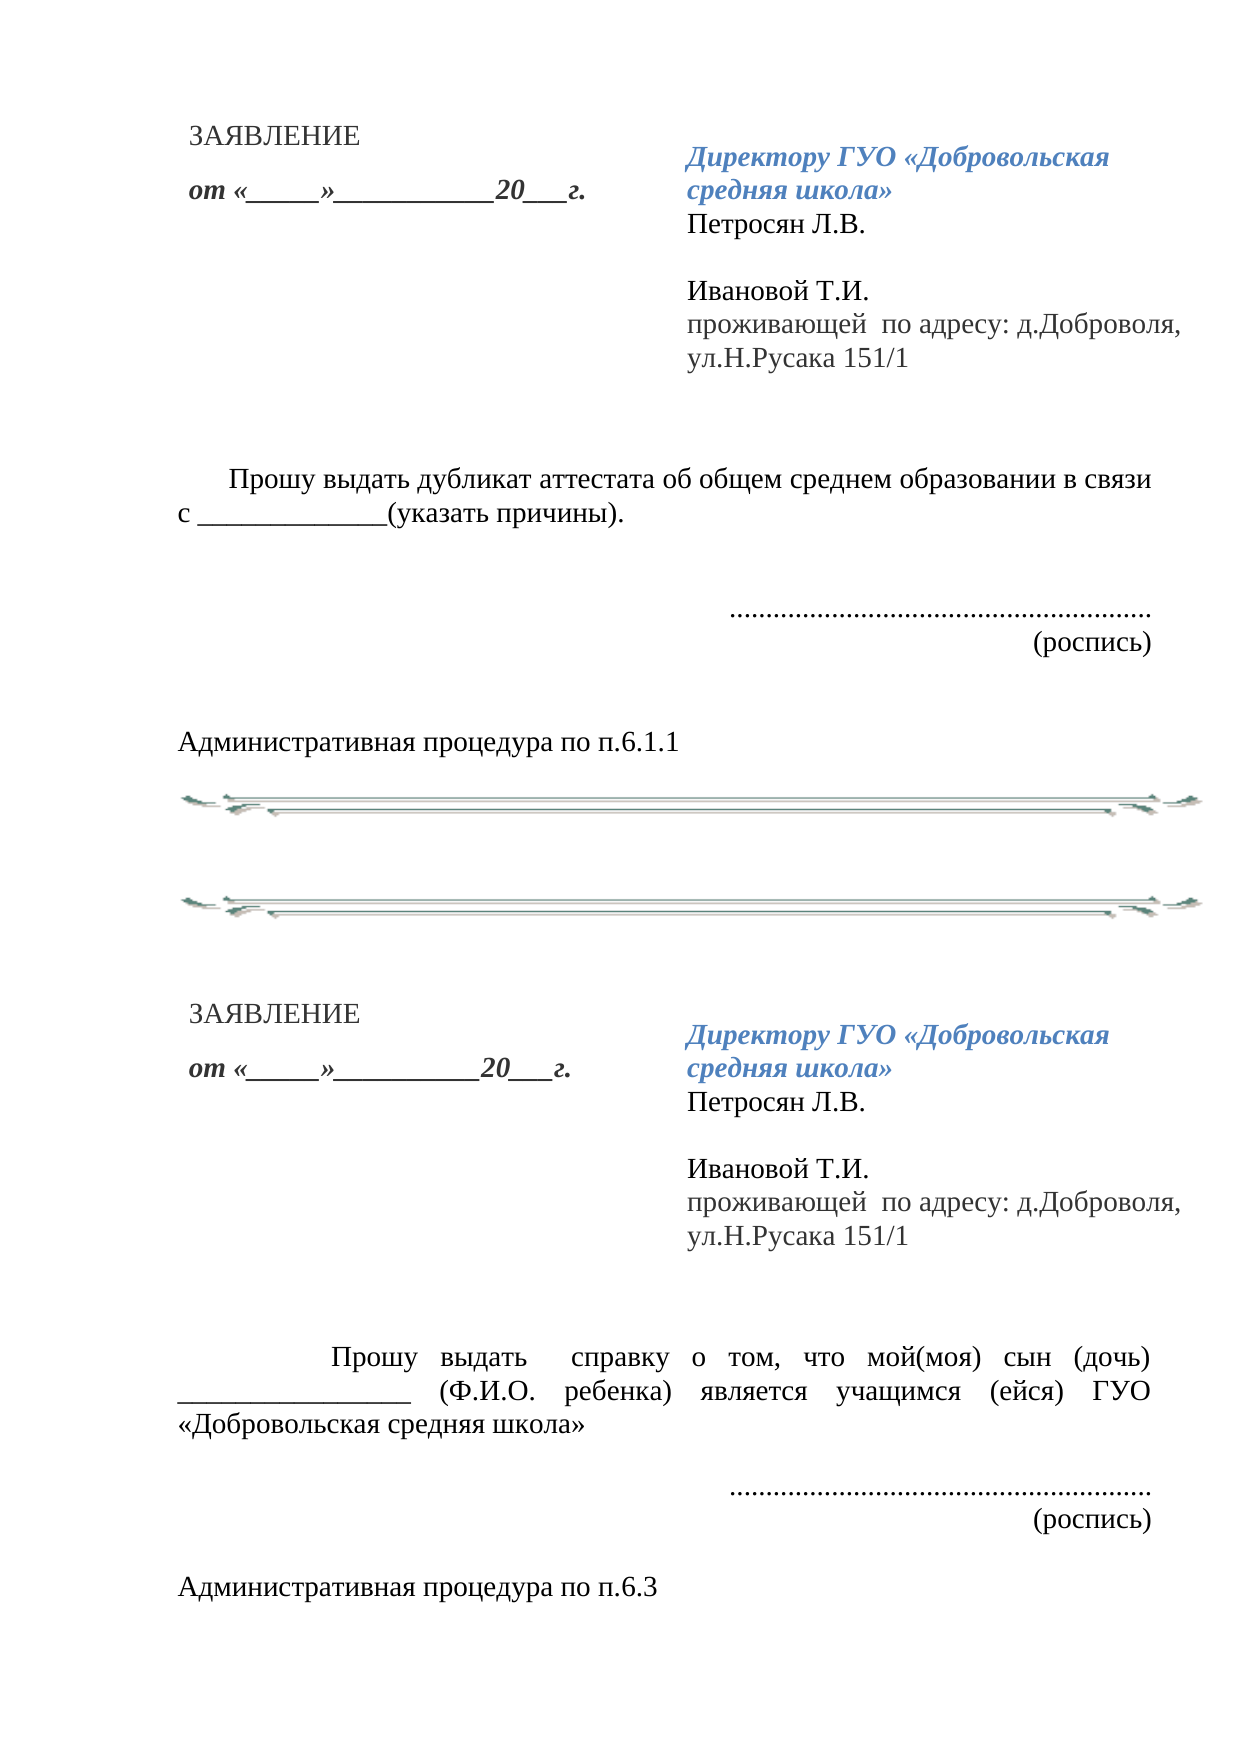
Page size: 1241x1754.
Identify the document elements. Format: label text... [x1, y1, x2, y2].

text (роспись) [177, 1502, 1152, 1535]
text Прошу выдать дубликат аттестата об общем среднем образовании в связи с _____________(указать причины). [177, 462, 1152, 529]
table_header ЗАЯВЛЕНИЕ от «_____»__________20___г. [177, 996, 676, 1306]
text Административная процедура по п.6.3 [177, 1569, 1152, 1602]
table_header Директору ГУО «Добровольская средняя школа» Петросян Л.В. Ивановой Т.И. проживающей по адресу: д.Доброволя, ул.Н.Русака 151/1 [676, 118, 1207, 428]
text .......................................................... [177, 1468, 1152, 1502]
picture [177, 791, 1210, 827]
table_header Директору ГУО «Добровольская средняя школа» Петросян Л.В. Ивановой Т.И. проживающей по адресу: д.Доброволя, ул.Н.Русака 151/1 [676, 996, 1207, 1306]
table_header ЗАЯВЛЕНИЕ от «_____»___________20___г. [177, 118, 676, 428]
text Прошу выдать справку о том, что мой(моя) сын (дочь) ________________ (Ф.И.О. ребенка) является учащимся (ейся) ГУО «Добровольская средняя школа» [177, 1339, 1152, 1440]
picture [177, 893, 1210, 929]
text .......................................................... [177, 590, 1152, 624]
text Административная процедура по п.6.1.1 [177, 724, 1152, 758]
text (роспись) [177, 624, 1152, 657]
